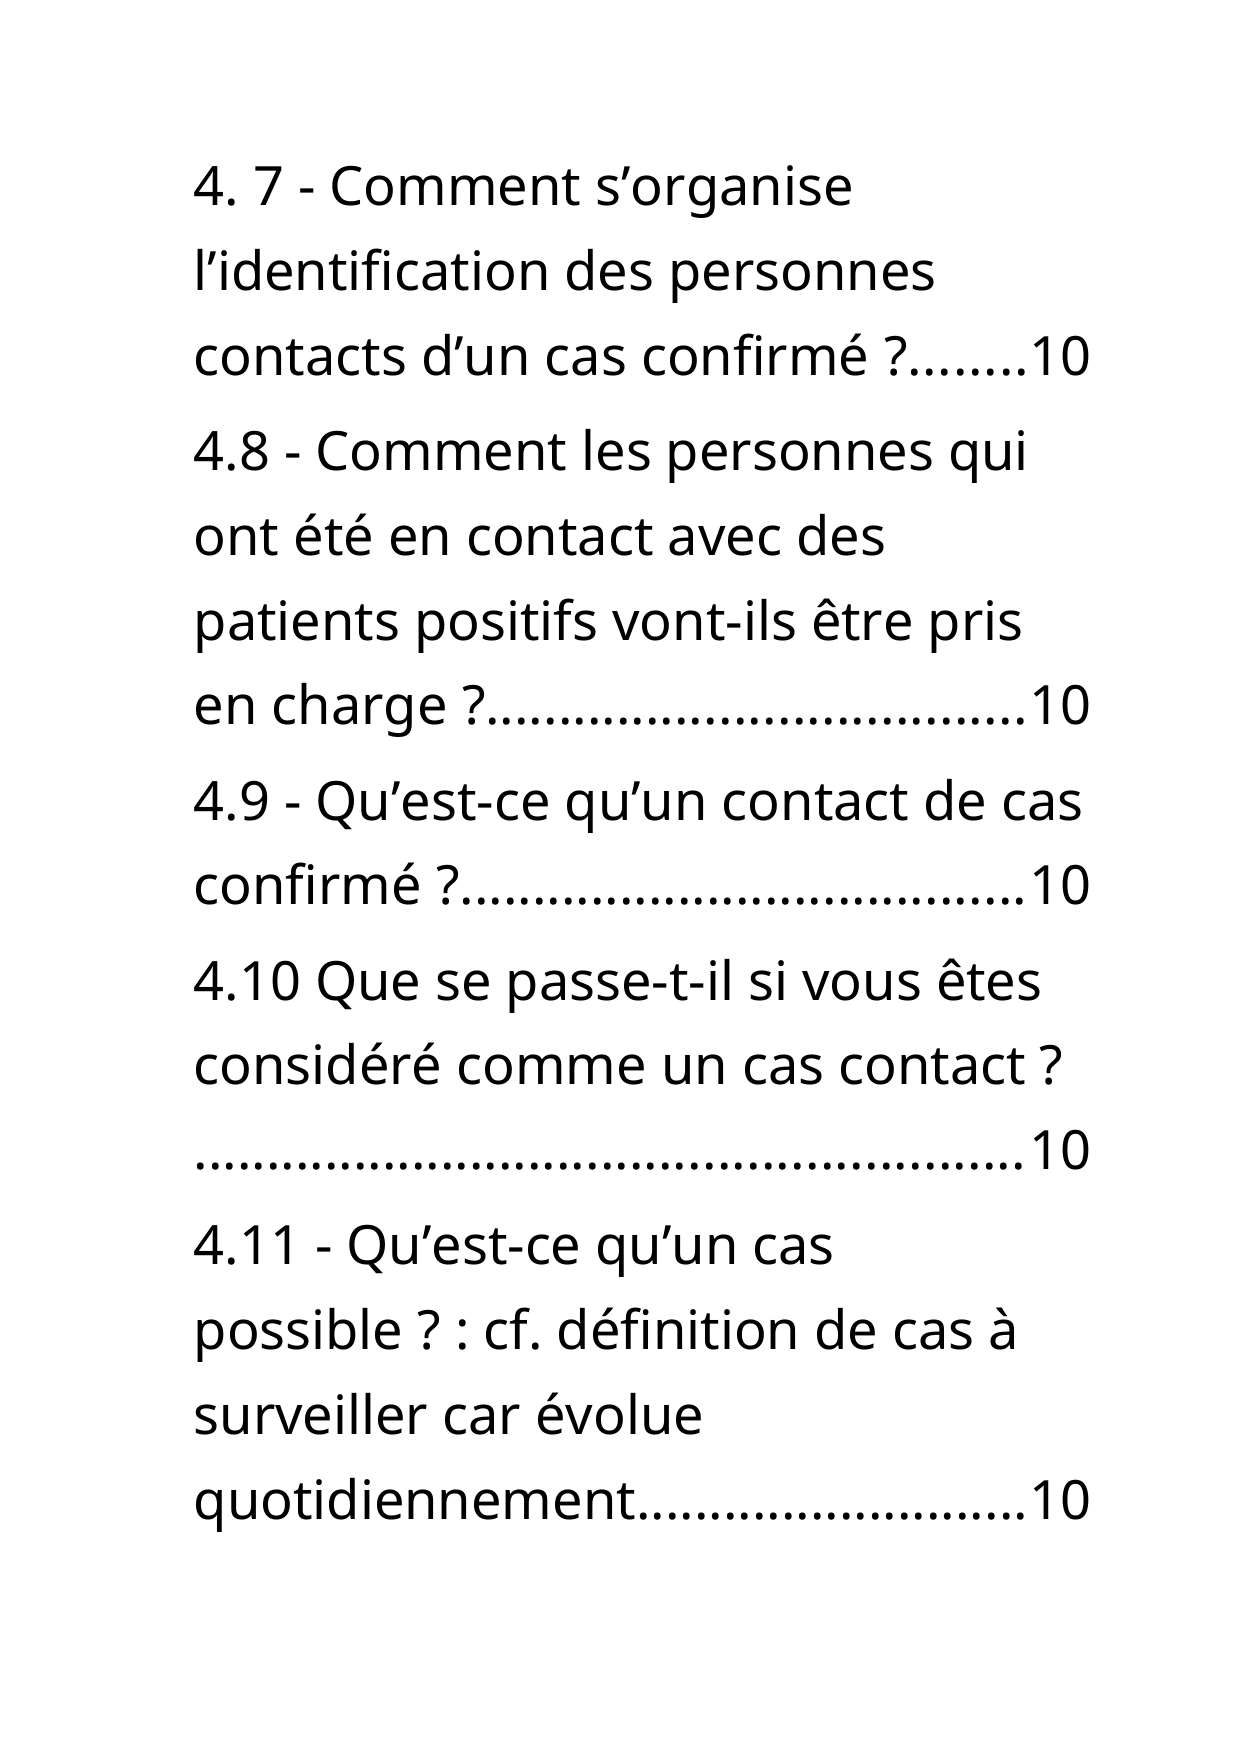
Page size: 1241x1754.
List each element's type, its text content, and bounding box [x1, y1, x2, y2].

text 4. 7 - Comment s’organise l’identification des personnes contacts d’un cas confirmé ? 10 [193, 148, 1093, 391]
text 4.8 - Comment les personnes qui ont été en contact avec des patients positifs vont-ils être pris en charge ? 10 [193, 412, 1093, 741]
text 4.10 Que se passe-t-il si vous êtes considéré comme un cas contact ? 10 [193, 942, 1093, 1185]
text 4.11 - Qu’est-ce qu’un cas possible ? : cf. définition de cas à surveiller car évolue quotidiennement 10 [193, 1207, 1093, 1535]
text 4.9 - Qu’est-ce qu’un contact de cas confirmé ? 10 [193, 762, 1093, 921]
